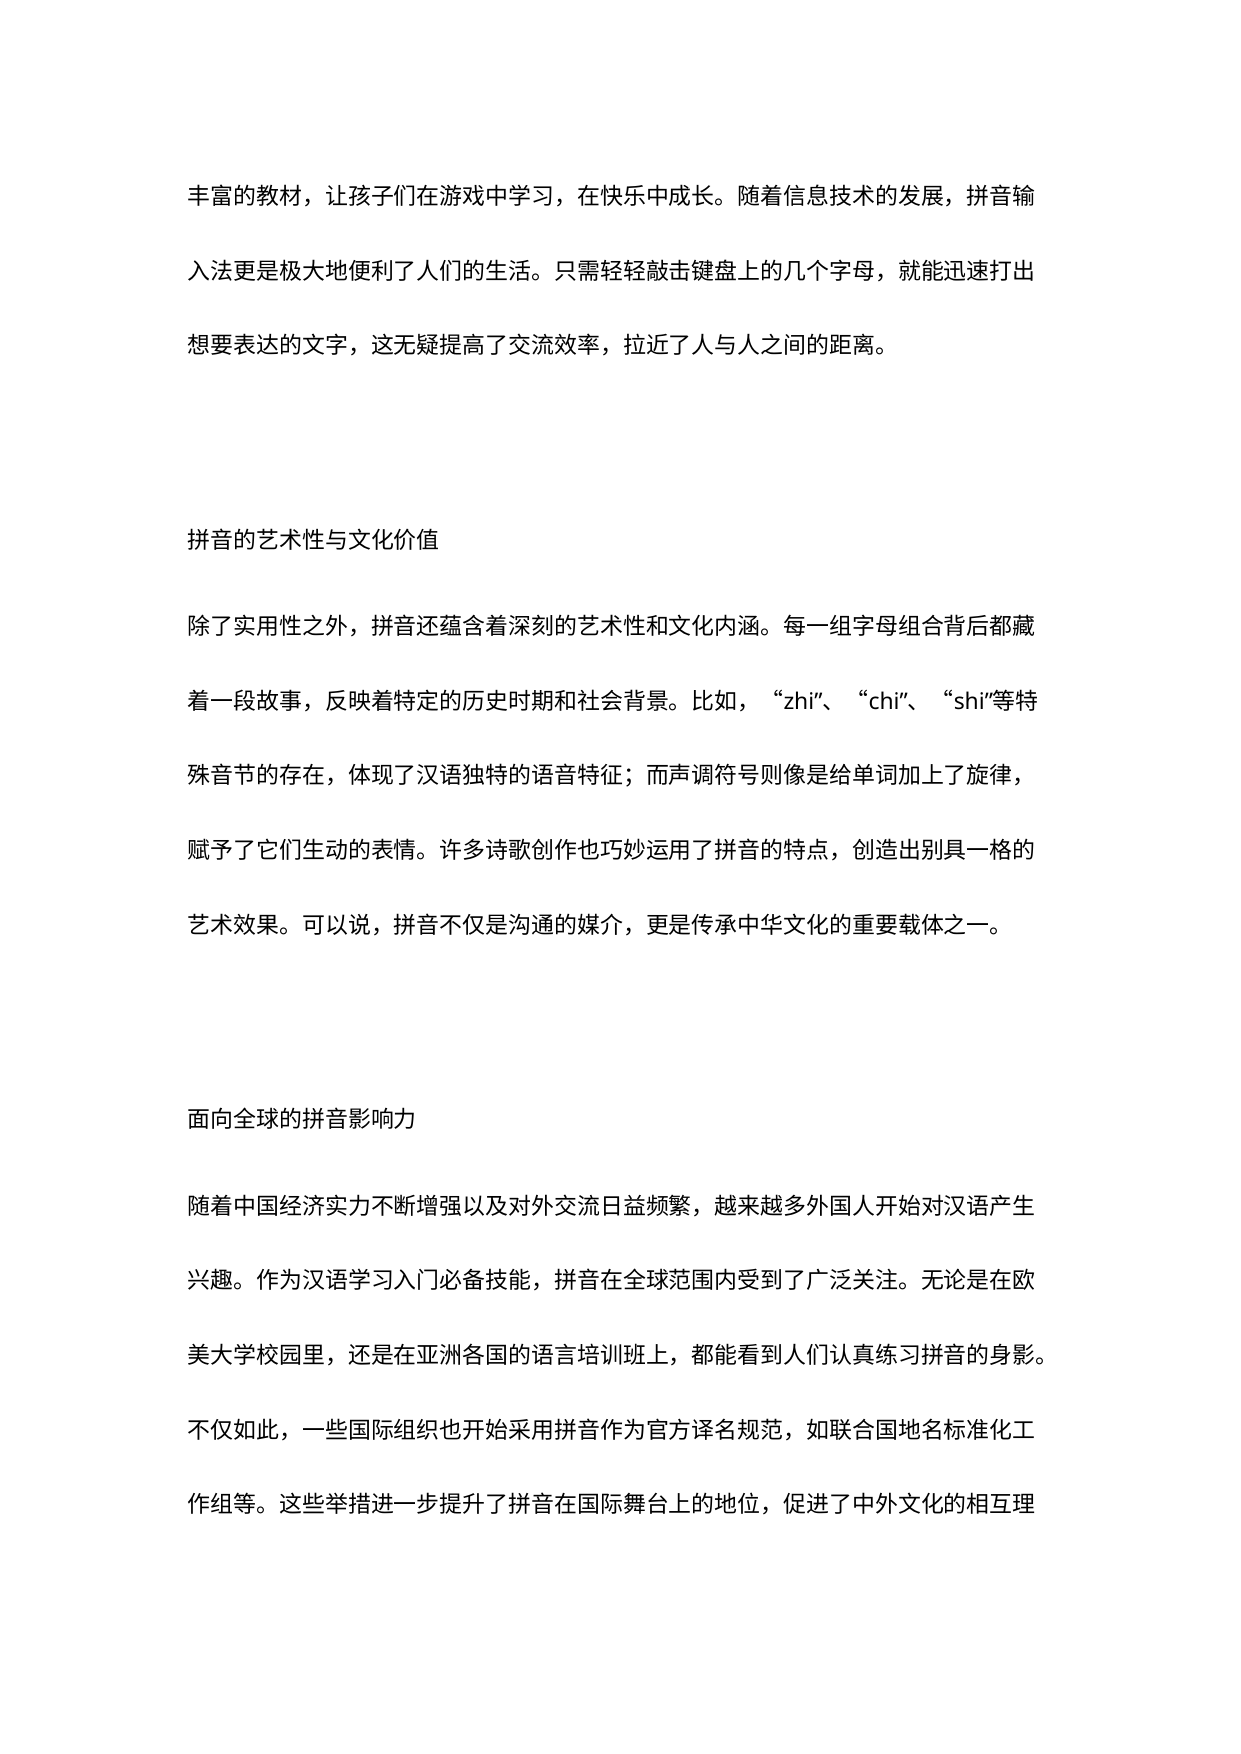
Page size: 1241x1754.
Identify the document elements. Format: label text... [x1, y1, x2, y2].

text 拼音的艺术性与文化价值 [187, 506, 1053, 571]
text 面向全球的拼音影响力 [187, 1085, 1053, 1150]
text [187, 1172, 1053, 1536]
text 除了实用性之外，拼音还蕴含着深刻的艺术性和文化内涵。每一组字母组合背后都藏着一段故事，反映着特定的历史时期和社会背景。比如，“zhi”、“chi”、“shi”等特殊音节的存在，体现了汉语独特的语音特征；而声调符号则像是给单词加上了旋律，赋予了它们生动的表情。许多诗歌创作也巧妙运用了拼音的特点，创造出别具一格的艺术效果。可以说，拼音不仅是沟通的媒介，更是传承中华文化的重要载体之一。 [187, 592, 1053, 956]
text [187, 162, 1053, 376]
